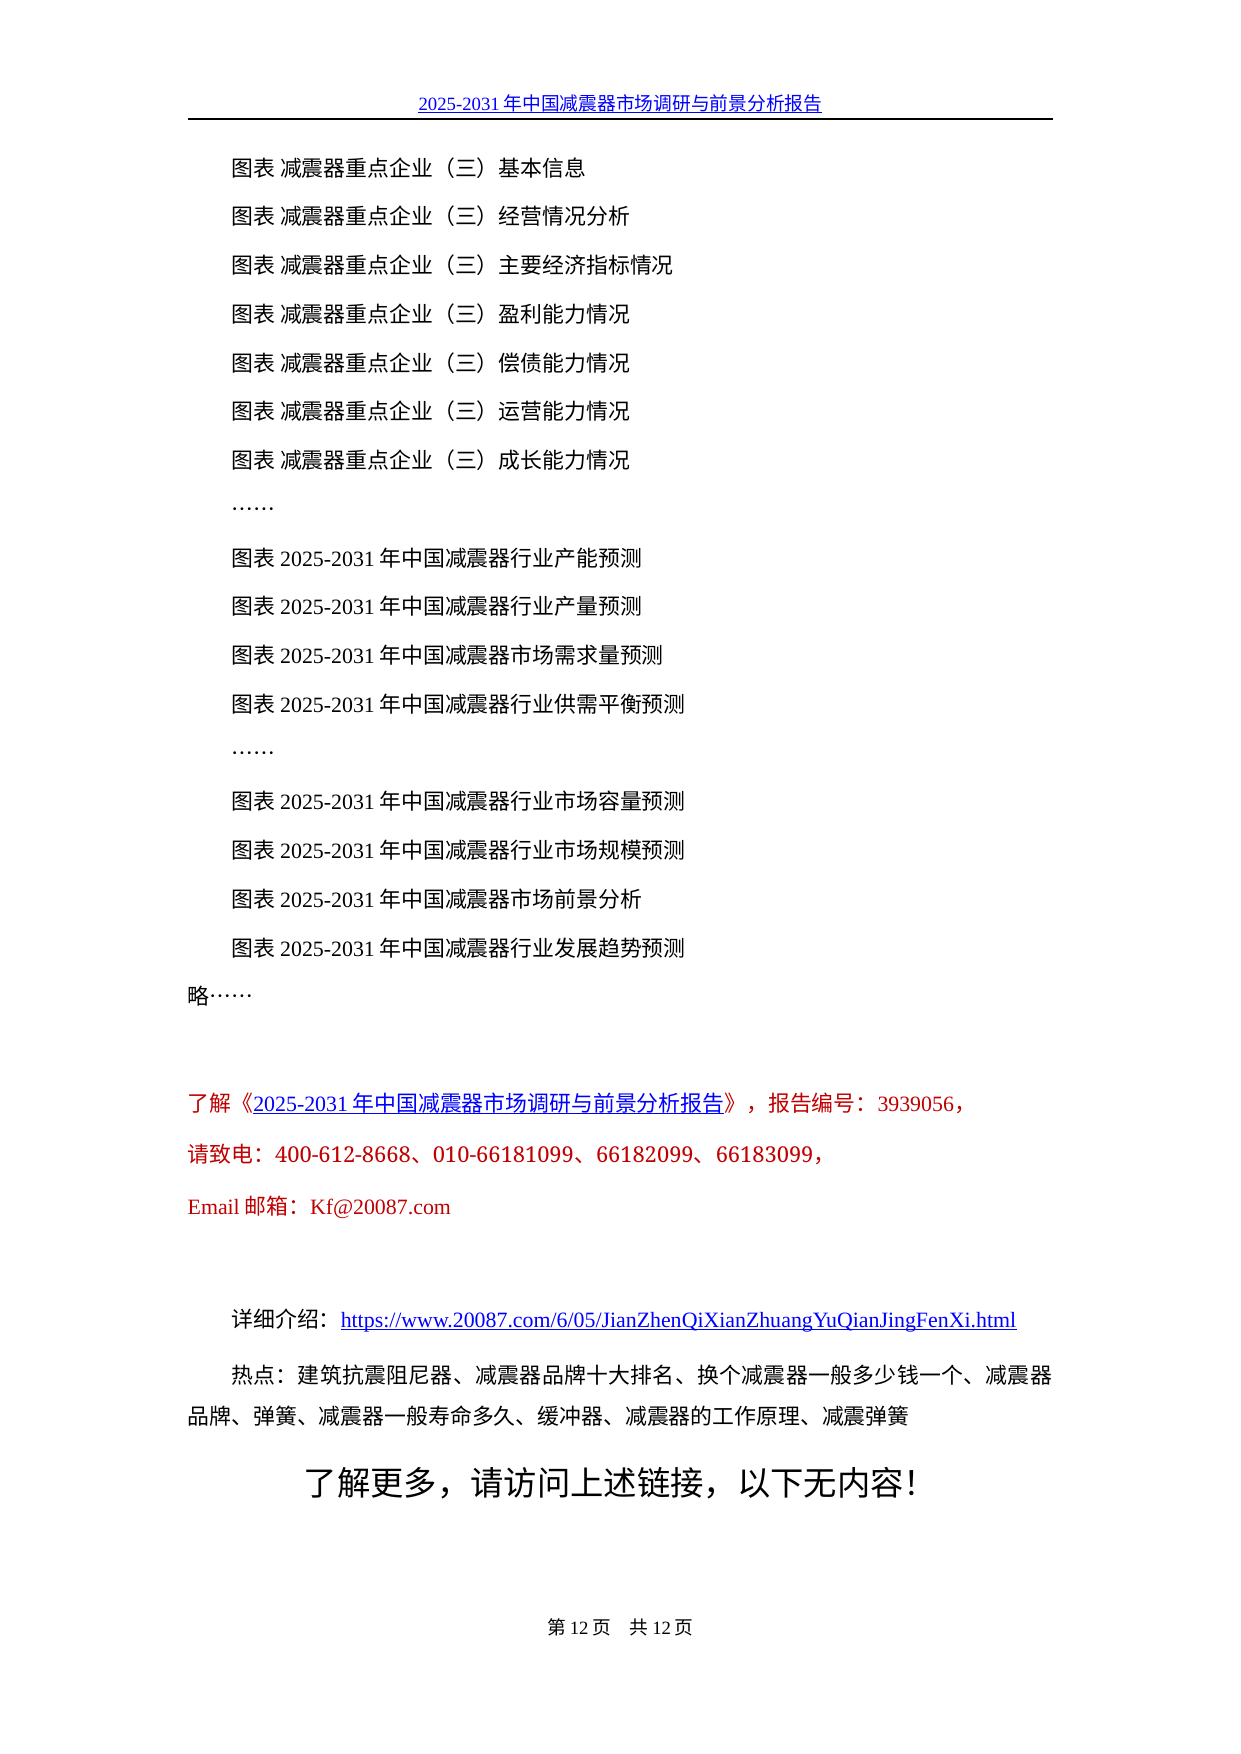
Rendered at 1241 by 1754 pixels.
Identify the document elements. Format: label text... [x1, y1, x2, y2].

text 热点：建筑抗震阻尼器、减震器品牌十大排名、换个减震器一般多少钱一个、减震器品牌、弹簧、减震器一般寿命多久、缓冲器、减震器的工作原理、减震弹簧 [187, 1358, 1053, 1431]
text 请致电：400-612-8668、010-66181099、66182099、66183099， [187, 1137, 1053, 1169]
text 了解《2025-2031年中国减震器市场调研与前景分析报告》，报告编号：3939056， [187, 1085, 1053, 1118]
text 详细介绍：https://www.20087.com/6/05/JianZhenQiXianZhuangYuQianJingFenXi.html [187, 1301, 1053, 1334]
title 了解更多，请访问上述链接，以下无内容！ [187, 1449, 1053, 1514]
text Email邮箱：Kf@20087.com [187, 1188, 1053, 1221]
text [187, 150, 1053, 1011]
